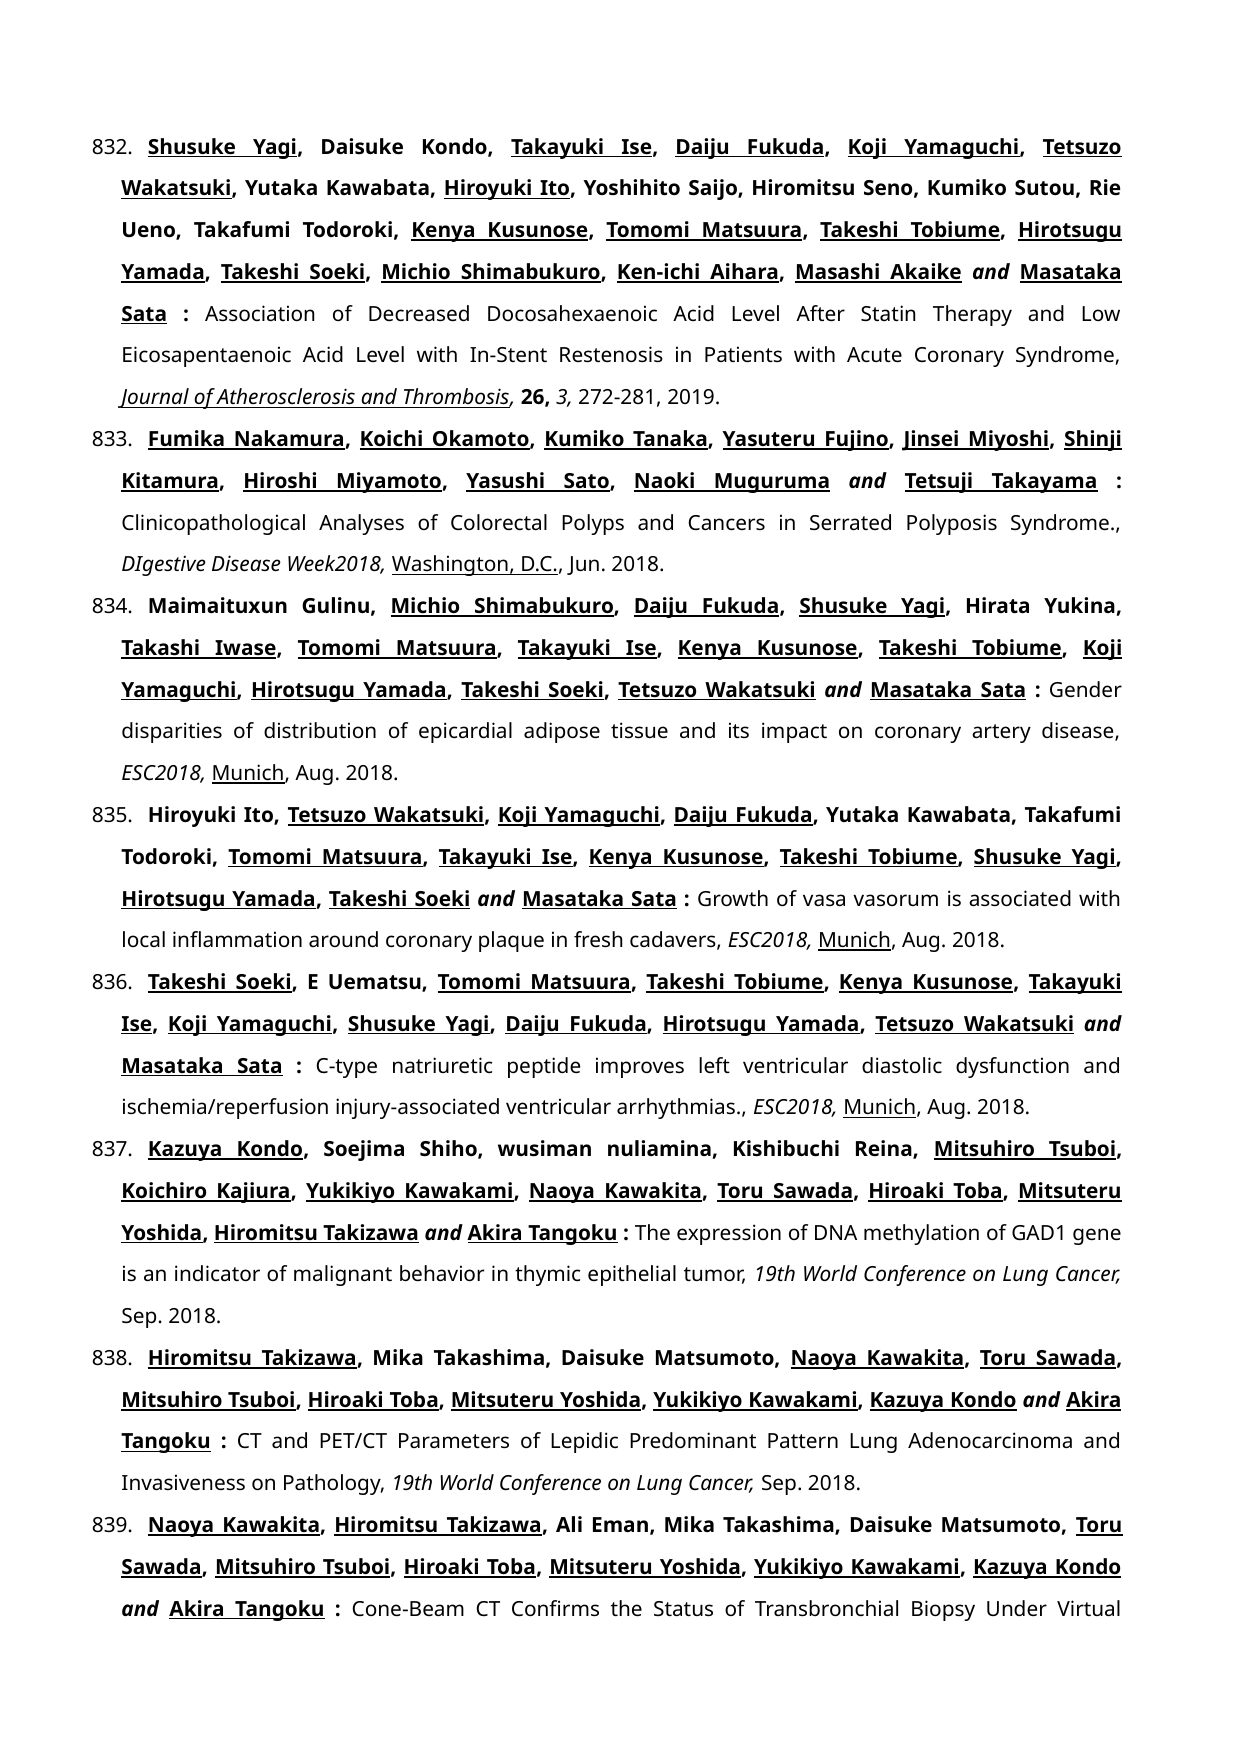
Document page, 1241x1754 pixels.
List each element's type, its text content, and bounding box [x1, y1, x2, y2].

list Hiromitsu Takizawa, Mika Takashima, Daisuke Matsumoto, Naoya Kawakita, Toru Sawada, Mitsuhiro Tsuboi, Hiroaki Toba, Mitsuteru Yoshida, Yukikiyo Kawakami, Kazuya Kondo and Akira Tangoku : CT and PET/CT Parameters of Lepidic Predominant Pattern Lung Adenocarcinoma and Invasiveness on Pathology, 19th World Conference on Lung Cancer, Sep. 2018. [92, 1336, 1122, 1503]
list Fumika Nakamura, Koichi Okamoto, Kumiko Tanaka, Yasuteru Fujino, Jinsei Miyoshi, Shinji Kitamura, Hiroshi Miyamoto, Yasushi Sato, Naoki Muguruma and Tetsuji Takayama : Clinicopathological Analyses of Colorectal Polyps and Cancers in Serrated Polyposis Syndrome., DIgestive Disease Week2018, Washington, D.C., Jun. 2018. [92, 417, 1122, 584]
list Kazuya Kondo, Soejima Shiho, wusiman nuliamina, Kishibuchi Reina, Mitsuhiro Tsuboi, Koichiro Kajiura, Yukikiyo Kawakami, Naoya Kawakita, Toru Sawada, Hiroaki Toba, Mitsuteru Yoshida, Hiromitsu Takizawa and Akira Tangoku : The expression of DNA methylation of GAD1 gene is an indicator of malignant behavior in thymic epithelial tumor, 19th World Conference on Lung Cancer, Sep. 2018. [92, 1128, 1122, 1336]
list Hiroyuki Ito, Tetsuzo Wakatsuki, Koji Yamaguchi, Daiju Fukuda, Yutaka Kawabata, Takafumi Todoroki, Tomomi Matsuura, Takayuki Ise, Kenya Kusunose, Takeshi Tobiume, Shusuke Yagi, Hirotsugu Yamada, Takeshi Soeki and Masataka Sata : Growth of vasa vasorum is associated with local inflammation around coronary plaque in fresh cadavers, ESC2018, Munich, Aug. 2018. [92, 793, 1122, 961]
list Takeshi Soeki, E Uematsu, Tomomi Matsuura, Takeshi Tobiume, Kenya Kusunose, Takayuki Ise, Koji Yamaguchi, Shusuke Yagi, Daiju Fukuda, Hirotsugu Yamada, Tetsuzo Wakatsuki and Masataka Sata : C-type natriuretic peptide improves left ventricular diastolic dysfunction and ischemia/reperfusion injury-associated ventricular arrhythmias., ESC2018, Munich, Aug. 2018. [92, 961, 1122, 1128]
list Maimaituxun Gulinu, Michio Shimabukuro, Daiju Fukuda, Shusuke Yagi, Hirata Yukina, Takashi Iwase, Tomomi Matsuura, Takayuki Ise, Kenya Kusunose, Takeshi Tobiume, Koji Yamaguchi, Hirotsugu Yamada, Takeshi Soeki, Tetsuzo Wakatsuki and Masataka Sata : Gender disparities of distribution of epicardial adipose tissue and its impact on coronary artery disease, ESC2018, Munich, Aug. 2018. [92, 584, 1122, 793]
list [92, 1503, 1122, 1629]
list Shusuke Yagi, Daisuke Kondo, Takayuki Ise, Daiju Fukuda, Koji Yamaguchi, Tetsuzo Wakatsuki, Yutaka Kawabata, Hiroyuki Ito, Yoshihito Saijo, Hiromitsu Seno, Kumiko Sutou, Rie Ueno, Takafumi Todoroki, Kenya Kusunose, Tomomi Matsuura, Takeshi Tobiume, Hirotsugu Yamada, Takeshi Soeki, Michio Shimabukuro, Ken-ichi Aihara, Masashi Akaike and Masataka Sata : Association of Decreased Docosahexaenoic Acid Level After Statin Therapy and Low Eicosapentaenoic Acid Level with In-Stent Restenosis in Patients with Acute Coronary Syndrome, Journal of Atherosclerosis and Thrombosis, 26, 3, 272-281, 2019. [92, 125, 1122, 417]
